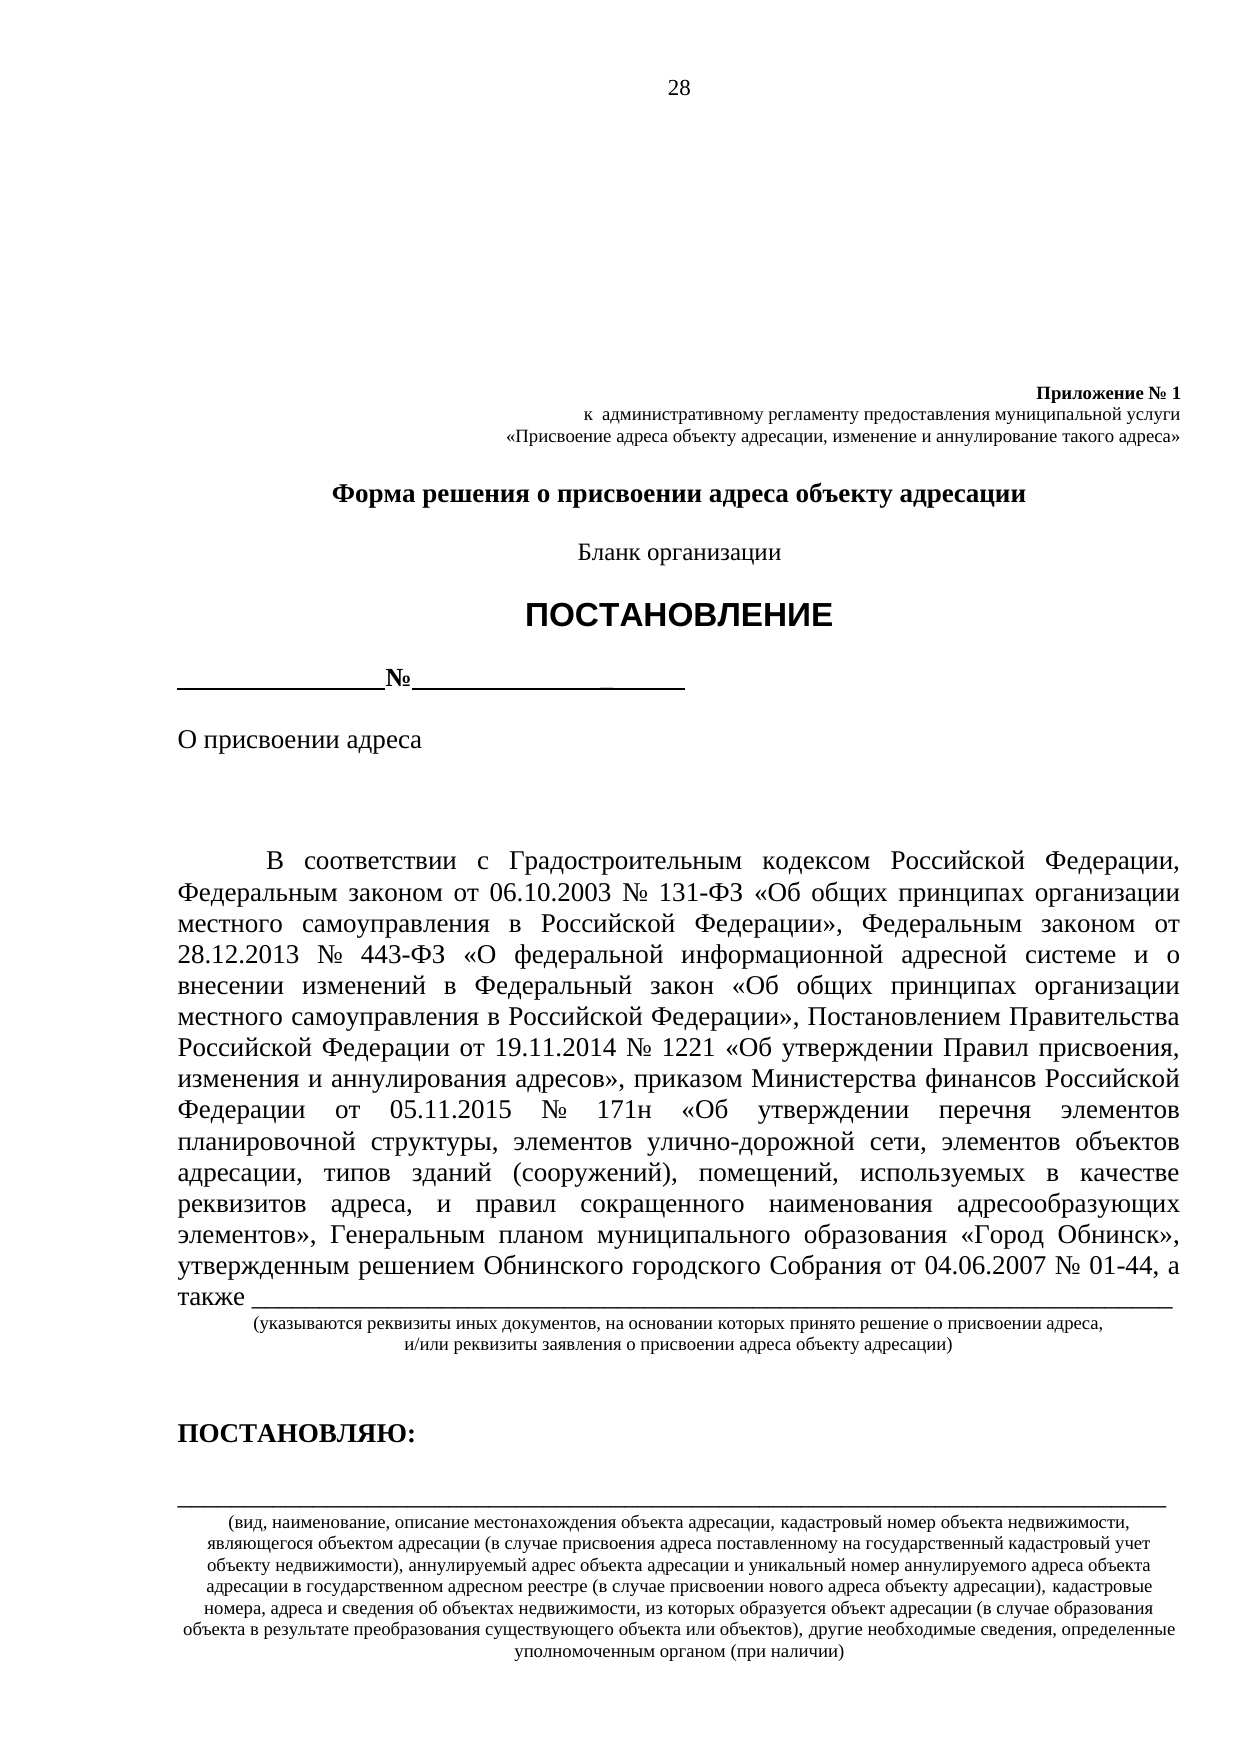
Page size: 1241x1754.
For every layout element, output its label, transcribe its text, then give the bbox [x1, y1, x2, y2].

text № _ [177, 662, 1181, 692]
text Форма решения о присвоении адреса объекту адресации [177, 478, 1181, 509]
text О присвоении адреса [177, 723, 1181, 754]
text (указываются реквизиты иных документов, на основании которых принято решение о присвоении адреса, [176, 1312, 1181, 1333]
text ПОСТАНОВЛЯЮ: [177, 1417, 1181, 1448]
text ПОСТАНОВЛЕНИЕ [177, 595, 1181, 633]
text Приложение № 1 [472, 382, 1181, 403]
text к административному регламенту предоставления муниципальной услуги [472, 403, 1181, 425]
text Бланк организации [177, 537, 1181, 566]
text (вид, наименование, описание местонахождения объекта адресации, кадастровый номер объекта недвижимости, являющегося объектом адресации (в случае присвоения адреса поставленному на государственный кадастровый учет объекту недвижимости), аннулируемый адрес объекта адресации и уникальный номер аннулируемого адреса объекта адресации в государственном адресном реестре (в случае присвоении нового адреса объекту адресации), кадастровые номера, адреса и сведения об объектах недвижимости, из которых образуется объект адресации (в случае образования объекта в результате преобразования существующего объекта или объектов), другие необходимые сведения, определенные уполномоченным органом (при наличии) [177, 1511, 1181, 1661]
text «Присвоение адреса объекту адресации, изменение и аннулирование такого адреса» [472, 425, 1181, 446]
text и/или реквизиты заявления о присвоении адреса объекту адресации) [176, 1333, 1181, 1355]
text _________________________________________________________________________ [177, 1479, 1181, 1511]
text В соответствии с Градостроительным кодексом Российской Федерации, Федеральным законом от 06.10.2003 № 131-ФЗ «Об общих принципах организации местного самоуправления в Российской Федерации», Федеральным законом от 28.12.2013 № 443-ФЗ «О федеральной информационной адресной системе и о внесении изменений в Федеральный закон «Об общих принципах организации местного самоуправления в Российской Федерации», Постановлением Правительства Российской Федерации от 19.11.2014 № 1221 «Об утверждении Правил присвоения, изменения и аннулирования адресов», приказом Министерства финансов Российской Федерации от 05.11.2015 № 171н «Об утверждении перечня элементов планировочной структуры, элементов улично-дорожной сети, элементов объектов адресации, типов зданий (сооружений), помещений, используемых в качестве реквизитов адреса, и правил сокращенного наименования адресообразующих элементов», Генеральным планом муниципального образования «Город Обнинск», утвержденным решением Обнинского городского Собрания от 04.06.2007 № 01-44, а также ____________________________________________________________________ [177, 844, 1181, 1312]
